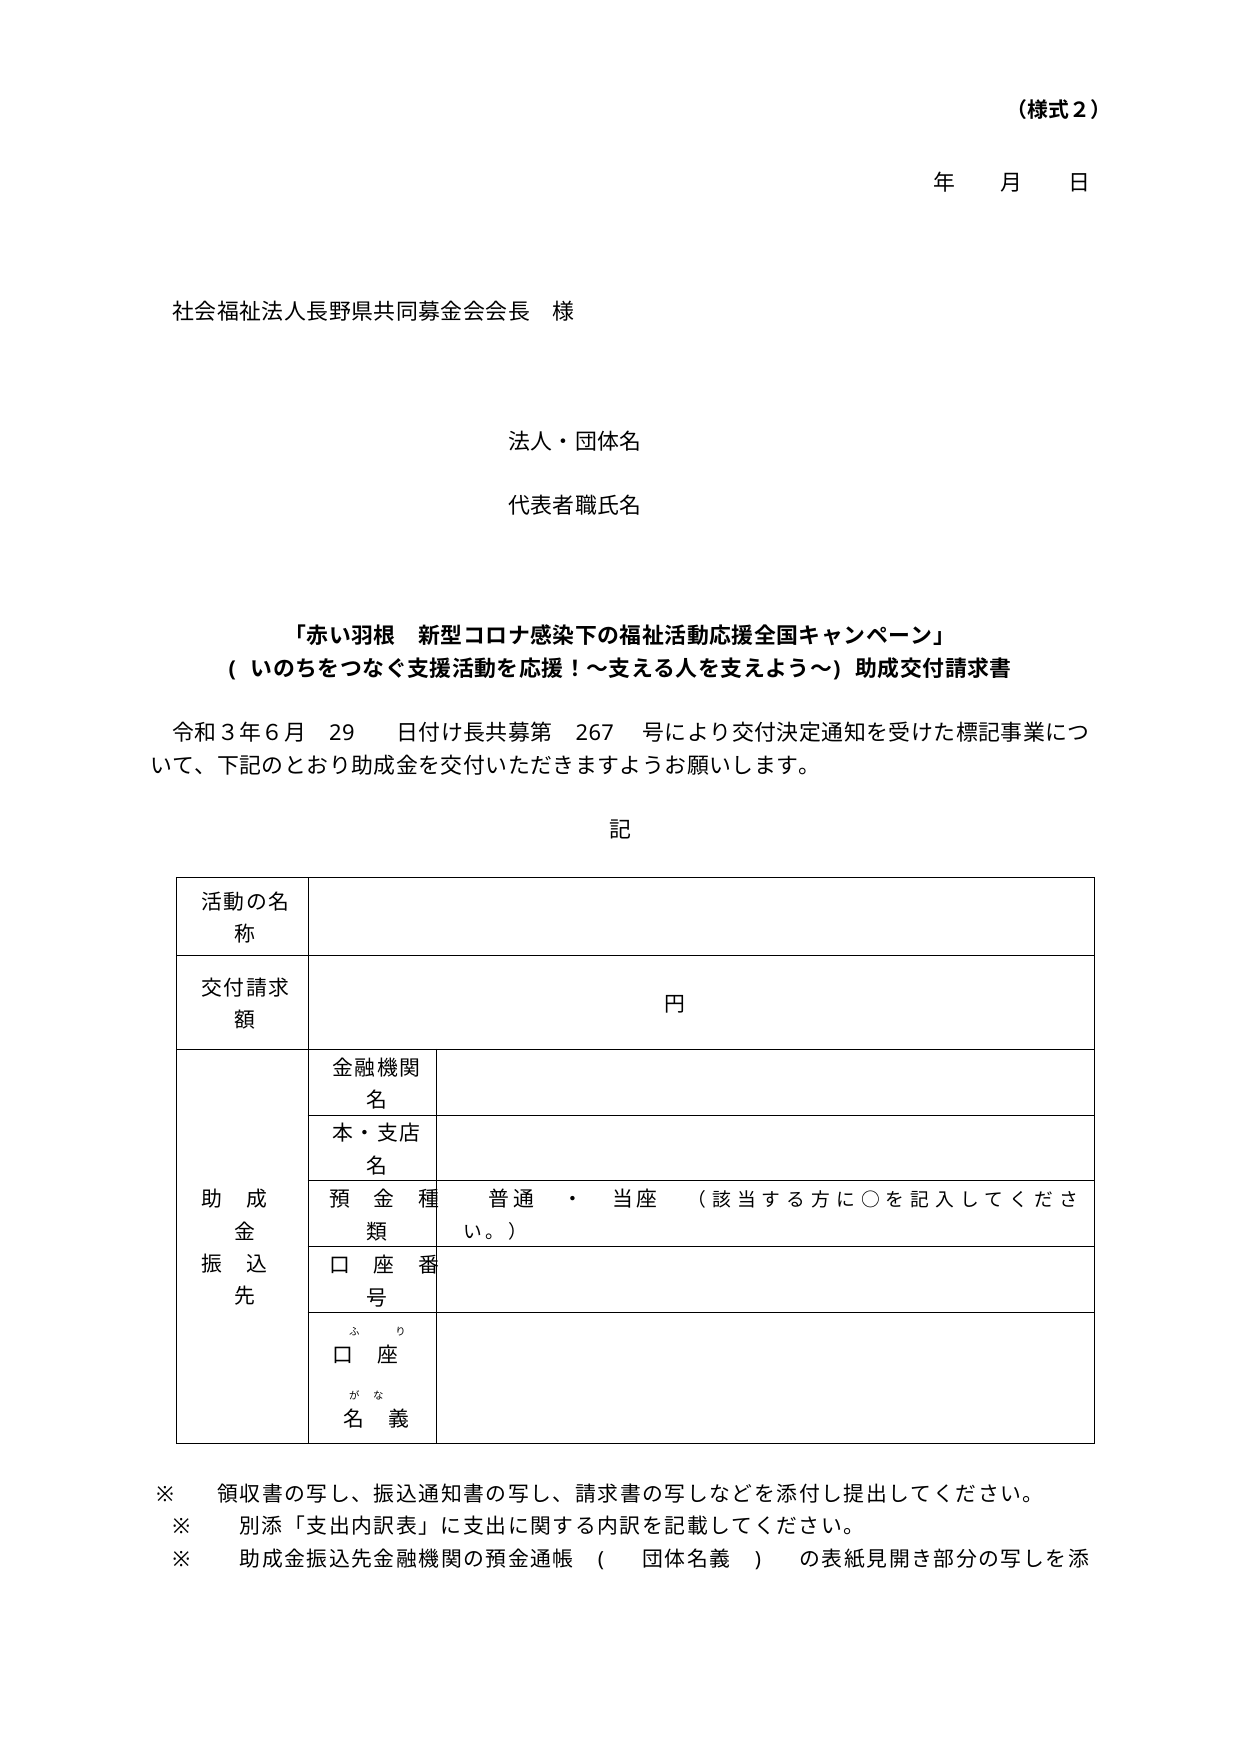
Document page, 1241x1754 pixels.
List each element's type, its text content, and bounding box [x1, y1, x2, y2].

text ※ 領収書の写し、振込通知書の写し、請求書の写しなどを添付し提出してください。 [150, 1476, 1090, 1508]
text 法人・団体名 [150, 423, 1090, 456]
text 代表者職氏名 [150, 488, 1090, 521]
table_cell [437, 1313, 1094, 1443]
table_cell [437, 1247, 1094, 1312]
text 令和３年６月29日付け長共募第267号により交付決定通知を受けた標記事業について、下記のとおり助成金を交付いただきますようお願いします。 [150, 715, 1090, 780]
text 年 月 日 [150, 164, 1090, 197]
table_cell [437, 1050, 1094, 1114]
table_cell 普通 ・ 当座 （該当する方に○を記入してください。） [437, 1181, 1094, 1246]
text ※ 別添「支出内訳表」に支出に関する内訳を記載してください。 [150, 1508, 1090, 1541]
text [150, 1541, 1090, 1573]
table_cell 交付請求額 [177, 956, 308, 1049]
table_header 活動の名称 [177, 878, 308, 955]
text 社会福祉法人長野県共同募金会会長 様 [150, 294, 1090, 326]
table_cell 口座番号 [309, 1247, 436, 1312]
text 「赤い羽根 新型コロナ感染下の福祉活動応援全国キャンペーン」 [150, 618, 1090, 650]
table_cell [437, 1116, 1094, 1180]
table_cell 助成金 振込先 [177, 1050, 308, 1443]
table_cell [309, 1313, 436, 1443]
text (いのちをつなぐ支援活動を応援！〜支える人を支えよう〜)助成交付請求書 [150, 650, 1090, 683]
subtitle 記 [150, 812, 1090, 844]
table_cell 金融機関名 [309, 1050, 436, 1114]
table_cell 預金種類 [309, 1181, 436, 1246]
table_header [309, 878, 1094, 955]
table_cell 本・支店名 [309, 1116, 436, 1180]
table_cell 円 [309, 956, 1094, 1049]
